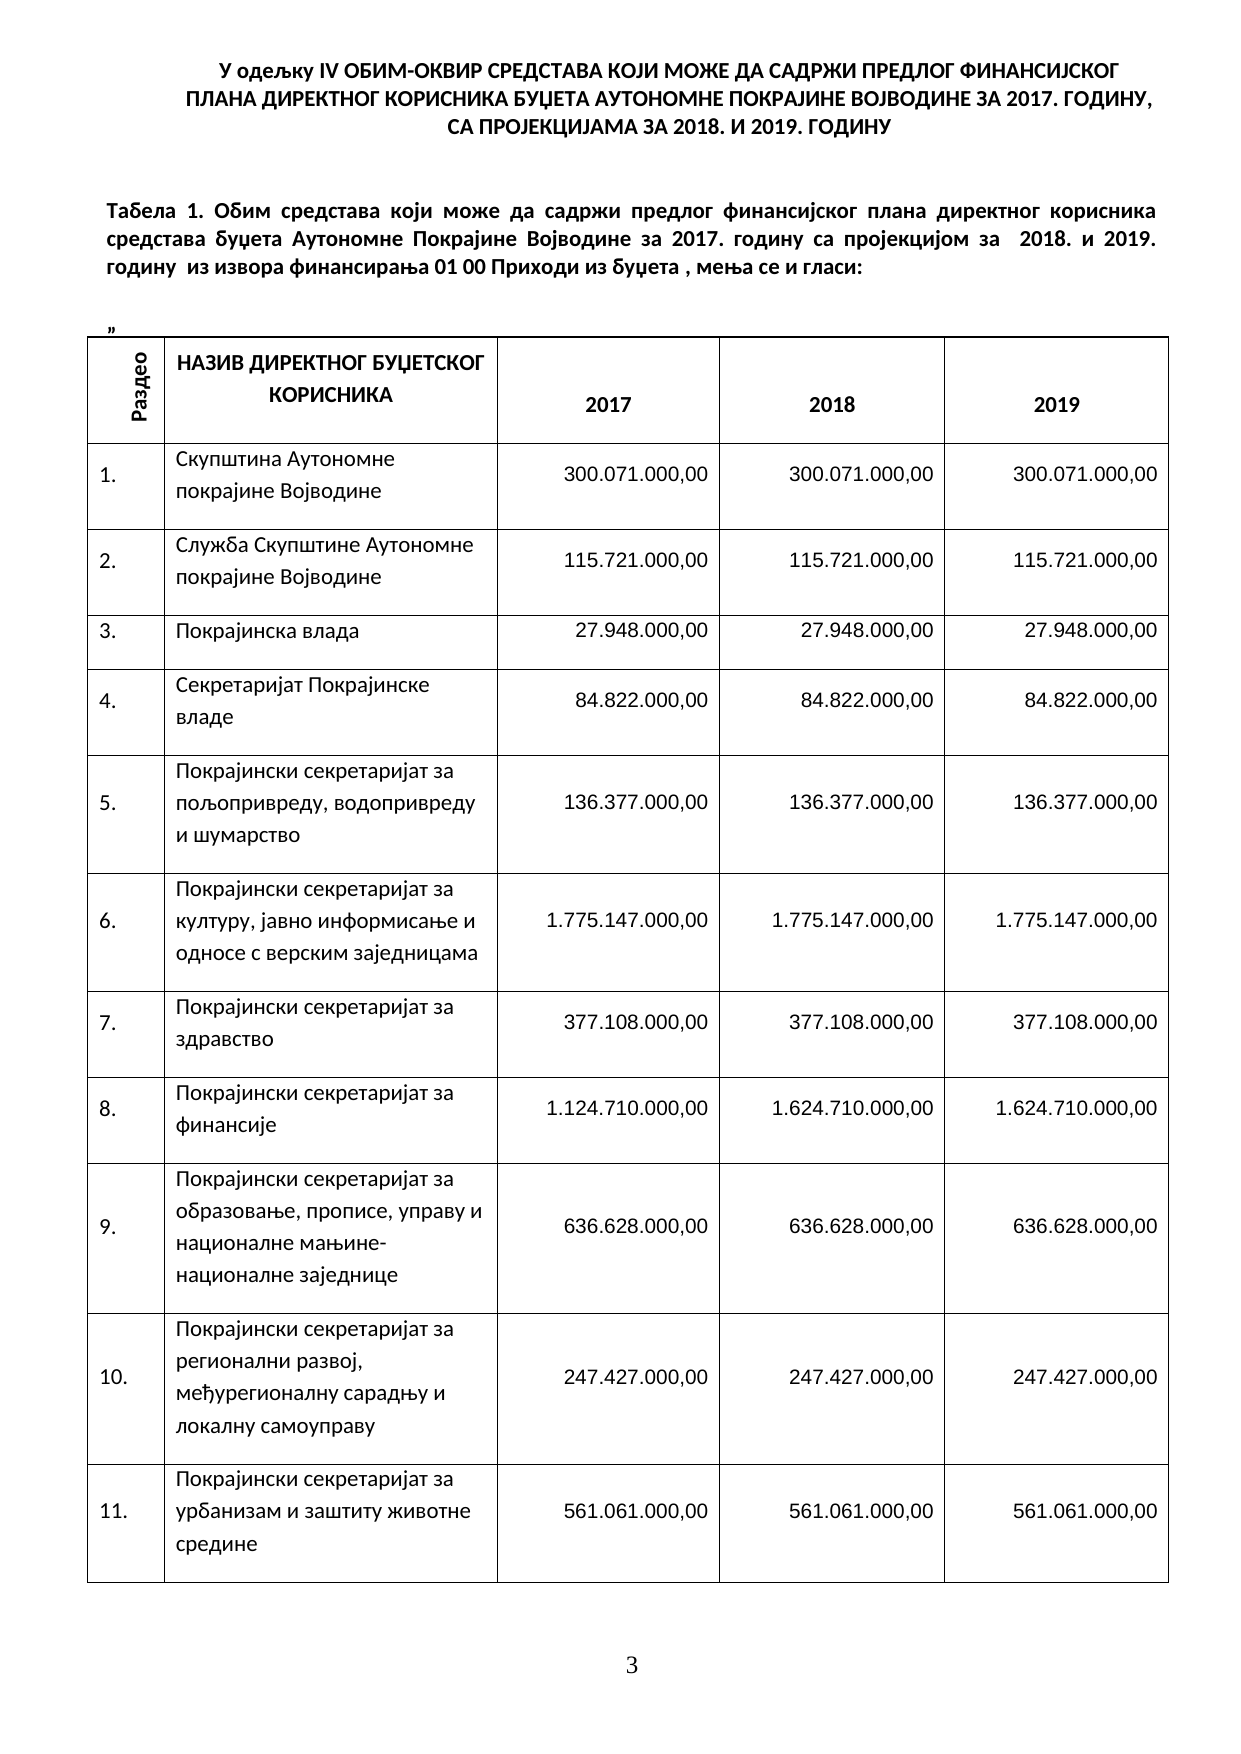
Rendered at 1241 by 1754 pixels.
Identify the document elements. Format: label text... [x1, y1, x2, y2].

table_cell 6. [88, 874, 164, 991]
text „ [106, 308, 1157, 336]
table_cell 1.775.147.000,00 [720, 874, 944, 991]
table_cell 1.624.710.000,00 [945, 1078, 1168, 1163]
table_cell 636.628.000,00 [720, 1164, 944, 1313]
table_header Раздео [88, 338, 164, 443]
table_header 2017 [498, 338, 719, 443]
table_cell 115.721.000,00 [945, 530, 1168, 615]
table_cell 300.071.000,00 [720, 444, 944, 529]
table_cell 1.775.147.000,00 [498, 874, 719, 991]
table_cell 247.427.000,00 [720, 1314, 944, 1463]
table_cell Покрајинска влада [165, 616, 497, 669]
table_cell 1.624.710.000,00 [720, 1078, 944, 1163]
table_cell 84.822.000,00 [720, 670, 944, 755]
table_cell 27.948.000,00 [945, 616, 1168, 669]
table_cell Покрајински секретаријат за образовање, прописе, управу и националне мањине-националне заједнице [165, 1164, 497, 1313]
table_header 2018 [720, 338, 944, 443]
table_cell 4. [88, 670, 164, 755]
table_cell 5. [88, 756, 164, 873]
table_cell 11. [88, 1465, 164, 1582]
table_cell 1.124.710.000,00 [498, 1078, 719, 1163]
table_cell 1.775.147.000,00 [945, 874, 1168, 991]
table_cell 136.377.000,00 [498, 756, 719, 873]
table_cell 7. [88, 992, 164, 1077]
table_cell Скупштина Аутономне покрајине Војводине [165, 444, 497, 529]
table_cell Покрајински секретаријат за здравство [165, 992, 497, 1077]
table_cell 84.822.000,00 [945, 670, 1168, 755]
table_header НАЗИВ ДИРЕКТНОГ БУЏЕТСКОГ КОРИСНИКА [165, 338, 497, 443]
table_cell Покрајински секретаријат за пољопривреду, водопривреду и шумарство [165, 756, 497, 873]
table_cell 247.427.000,00 [945, 1314, 1168, 1463]
table_cell 636.628.000,00 [945, 1164, 1168, 1313]
table_cell Покрајински секретаријат за културу, јавно информисање и односе с верским заједницама [165, 874, 497, 991]
table_cell 2. [88, 530, 164, 615]
table_cell 84.822.000,00 [498, 670, 719, 755]
table_cell 115.721.000,00 [720, 530, 944, 615]
table_cell 377.108.000,00 [720, 992, 944, 1077]
table_cell 377.108.000,00 [945, 992, 1168, 1077]
table_cell 561.061.000,00 [720, 1465, 944, 1582]
table_cell 247.427.000,00 [498, 1314, 719, 1463]
text У одељку IV ОБИМ-ОКВИР СРЕДСТАВА КОЈИ МОЖЕ ДА САДРЖИ ПРЕДЛОГ ФИНАНСИЈСКОГ ПЛАНА ДИРЕКТНОГ КОРИСНИКА БУЏЕТА АУТОНОМНЕ ПОКРАЈИНЕ ВОЈВОДИНЕ ЗА 2017. ГОДИНУ, СА ПРОЈЕКЦИЈАМА ЗА 2018. И 2019. ГОДИНУ [181, 56, 1157, 140]
table_cell 115.721.000,00 [498, 530, 719, 615]
table_cell 10. [88, 1314, 164, 1463]
table_cell 636.628.000,00 [498, 1164, 719, 1313]
table_cell 27.948.000,00 [498, 616, 719, 669]
table_cell 27.948.000,00 [720, 616, 944, 669]
table_cell Служба Скупштине Аутономне покрајине Војводине [165, 530, 497, 615]
table_cell Покрајински секретаријат за финансије [165, 1078, 497, 1163]
table_cell 300.071.000,00 [945, 444, 1168, 529]
table_cell 1. [88, 444, 164, 529]
table_cell 561.061.000,00 [945, 1465, 1168, 1582]
table_cell 561.061.000,00 [498, 1465, 719, 1582]
table_cell Покрајински секретаријат за регионални развој, међурегионалну сарадњу и локалну самоуправу [165, 1314, 497, 1463]
text Табела 1. Обим средстава који може да садржи предлог финансијског плана директног корисника средстава буџета Аутономне Покрајине Војводине за 2017. годину са пројекцијом за 2018. и 2019. годину из извора финансирања 01 00 Приходи из буџета , мења се и гласи: [106, 196, 1157, 280]
table_cell 8. [88, 1078, 164, 1163]
table_cell Секретаријат Покрајинске владе [165, 670, 497, 755]
table_cell Покрајински секретаријат за урбанизам и заштиту животне средине [165, 1465, 497, 1582]
table_cell 9. [88, 1164, 164, 1313]
table_header 2019 [945, 338, 1168, 443]
table_cell 3. [88, 616, 164, 669]
table_cell 136.377.000,00 [720, 756, 944, 873]
table_cell 377.108.000,00 [498, 992, 719, 1077]
table_cell 136.377.000,00 [945, 756, 1168, 873]
table_cell 300.071.000,00 [498, 444, 719, 529]
